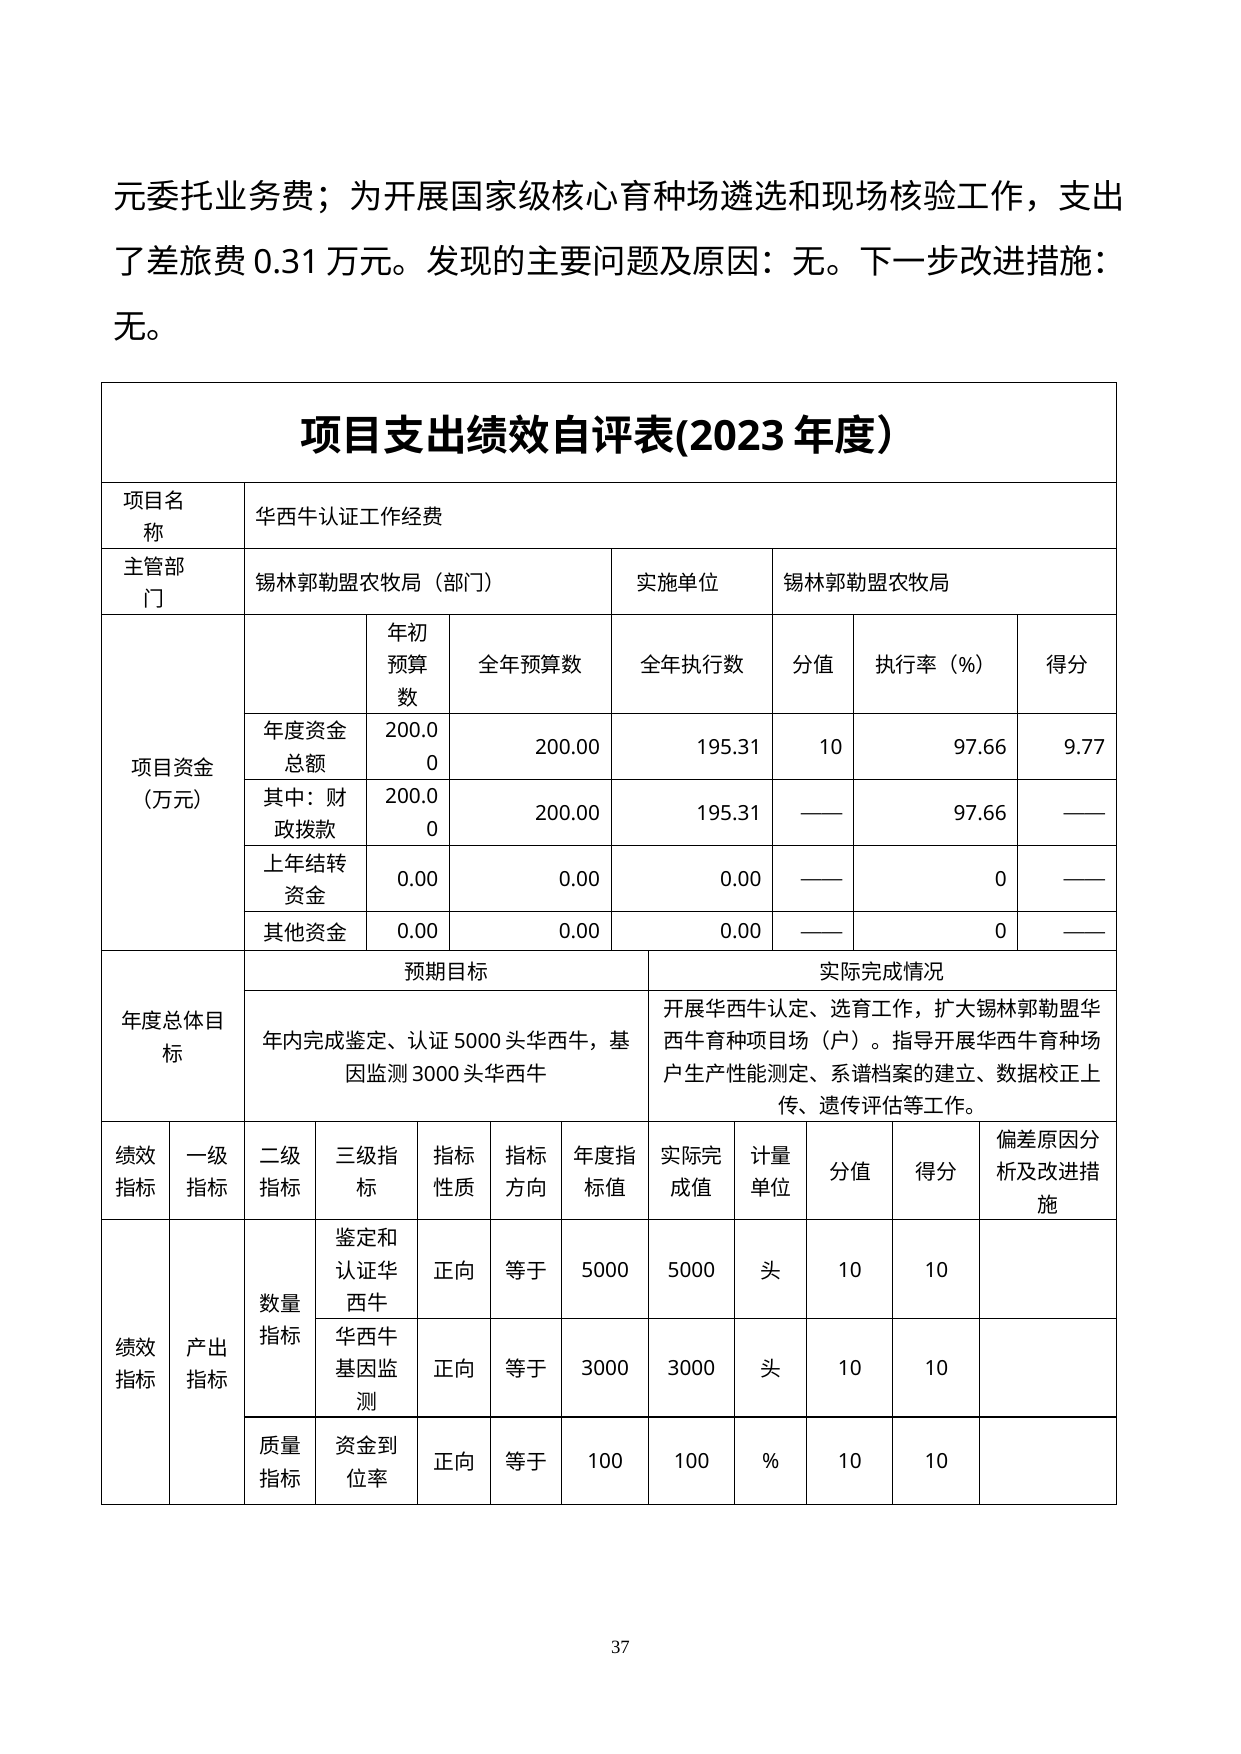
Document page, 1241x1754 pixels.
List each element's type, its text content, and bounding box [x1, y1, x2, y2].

table_cell 执行率（%） [854, 615, 1017, 713]
table_cell 得分 [893, 1122, 979, 1219]
table_cell 其中：财政拨款 [245, 780, 366, 845]
table_cell 华西牛基因监测 [316, 1319, 417, 1416]
table_cell 100 [562, 1418, 648, 1504]
table_cell 分值 [773, 615, 853, 713]
table_cell 5000 [562, 1220, 648, 1318]
table_cell 项目资金 （万元） [102, 615, 244, 950]
table_cell —— [1018, 846, 1116, 911]
table_cell 年度指标值 [562, 1122, 648, 1219]
table_cell 全年预算数 [450, 615, 611, 713]
table_cell —— [1018, 912, 1116, 950]
table_cell 200.00 [367, 714, 449, 779]
table_cell 200.00 [450, 714, 611, 779]
table_cell 锡林郭勒盟农牧局（部门） [245, 549, 611, 614]
table_cell 正向 [418, 1319, 490, 1416]
table_cell 偏差原因分析及改进措施 [980, 1122, 1116, 1219]
table_cell 等于 [491, 1319, 561, 1416]
table_cell 10 [893, 1418, 979, 1504]
table_cell 绩效指标 [102, 1122, 169, 1219]
table_cell 9.77 [1018, 714, 1116, 779]
table_cell 0.00 [612, 846, 772, 911]
table_cell 头 [735, 1319, 806, 1416]
table_cell 绩效指标 [102, 1220, 169, 1504]
table_cell 上年结转资金 [245, 846, 366, 911]
table_cell 预期目标 [245, 951, 648, 990]
table_cell 锡林郭勒盟农牧局 [773, 549, 1116, 614]
table_cell 实际完成值 [649, 1122, 734, 1219]
table_cell 10 [893, 1319, 979, 1416]
table_cell 得分 [1018, 615, 1116, 713]
table_cell 97.66 [854, 780, 1017, 845]
table_cell [980, 1220, 1116, 1318]
table_cell 195.31 [612, 780, 772, 845]
table_cell 鉴定和认证华西牛 [316, 1220, 417, 1318]
table_cell 97.66 [854, 714, 1017, 779]
table_cell [245, 615, 366, 713]
table_cell 等于 [491, 1220, 561, 1318]
table_cell 分值 [807, 1122, 892, 1219]
table_cell —— [773, 912, 853, 950]
table_cell 年内完成鉴定、认证5000头华西牛，基因监测3000头华西牛 [245, 991, 648, 1121]
table_cell —— [1018, 780, 1116, 845]
table_cell 项目名称 [102, 483, 244, 548]
table_cell 0.00 [367, 846, 449, 911]
table_cell 开展华西牛认定、选育工作，扩大锡林郭勒盟华西牛育种项目场（户）。指导开展华西牛育种场户生产性能测定、系谱档案的建立、数据校正上传、遗传评估等工作。 [649, 991, 1116, 1121]
table_cell % [735, 1418, 806, 1504]
table_cell 正向 [418, 1220, 490, 1318]
table_cell 5000 [649, 1220, 734, 1318]
table_cell 正向 [418, 1418, 490, 1504]
table_cell [980, 1319, 1116, 1416]
table_cell 3000 [649, 1319, 734, 1416]
table_cell 实施单位 [612, 549, 772, 614]
table_cell 0.00 [612, 912, 772, 950]
table_cell 数量指标 [245, 1220, 315, 1416]
table_cell 三级指标 [316, 1122, 417, 1219]
table_cell 指标性质 [418, 1122, 490, 1219]
table_cell 10 [807, 1319, 892, 1416]
table_cell 等于 [491, 1418, 561, 1504]
table_cell [980, 1418, 1116, 1504]
table_cell 0.00 [367, 912, 449, 950]
table_cell 10 [773, 714, 853, 779]
table_cell 实际完成情况 [649, 951, 1116, 990]
table_cell 年初预算数 [367, 615, 449, 713]
table_header 项目支出绩效自评表(2023年度） [102, 383, 1116, 482]
table_cell 10 [807, 1418, 892, 1504]
table_cell 100 [649, 1418, 734, 1504]
table_cell 华西牛认证工作经费 [245, 483, 1116, 548]
table_cell 3000 [562, 1319, 648, 1416]
table_cell 资金到位率 [316, 1418, 417, 1504]
table_cell 计量单位 [735, 1122, 806, 1219]
table_cell 0 [854, 912, 1017, 950]
table_cell 主管部门 [102, 549, 244, 614]
table_cell 其他资金 [245, 912, 366, 950]
table_cell 195.31 [612, 714, 772, 779]
table_cell 产出指标 [170, 1220, 244, 1504]
table_cell —— [773, 846, 853, 911]
table_cell 指标方向 [491, 1122, 561, 1219]
table_cell —— [773, 780, 853, 845]
table_cell 0.00 [450, 846, 611, 911]
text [113, 162, 1127, 357]
table_cell 头 [735, 1220, 806, 1318]
table_cell 200.00 [367, 780, 449, 845]
table_cell 0.00 [450, 912, 611, 950]
table_cell 年度资金总额 [245, 714, 366, 779]
table_cell 全年执行数 [612, 615, 772, 713]
table_cell 10 [807, 1220, 892, 1318]
table_cell 10 [893, 1220, 979, 1318]
table_cell 二级指标 [245, 1122, 315, 1219]
table_cell 一级指标 [170, 1122, 244, 1219]
table_cell 质量指标 [245, 1418, 315, 1504]
table_cell 年度总体目标 [102, 951, 244, 1121]
table_cell 0 [854, 846, 1017, 911]
table_cell 200.00 [450, 780, 611, 845]
